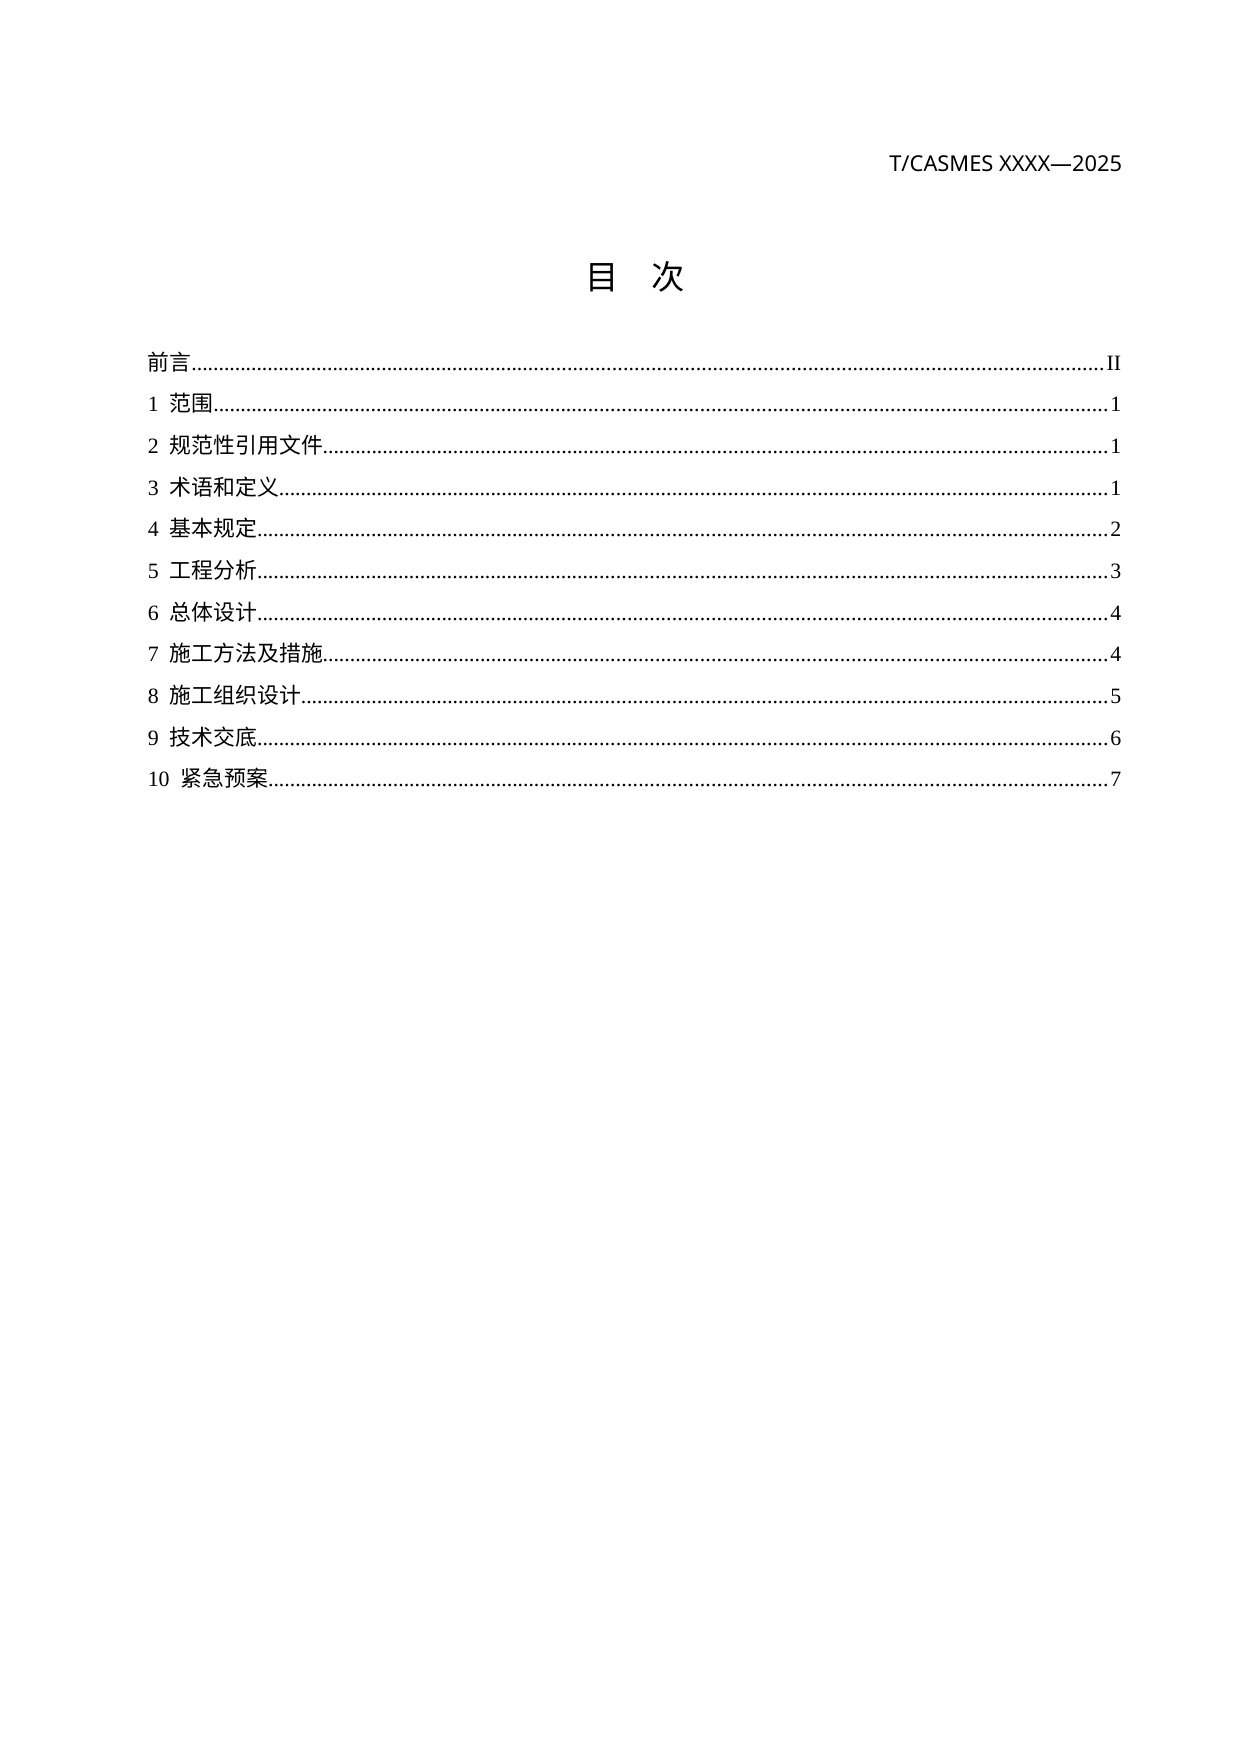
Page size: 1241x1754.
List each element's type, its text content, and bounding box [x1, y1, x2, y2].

text 1 范围 1 [148, 378, 1122, 420]
text 2 规范性引用文件 1 [148, 420, 1122, 462]
text 4 基本规定 2 [148, 503, 1122, 545]
text 3 术语和定义 1 [148, 462, 1122, 503]
text 10 紧急预案 7 [148, 753, 1122, 795]
text 8 施工组织设计 5 [148, 670, 1122, 712]
text 前言 II [148, 337, 1122, 378]
text 6 总体设计 4 [148, 587, 1122, 628]
text 5 工程分析 3 [148, 545, 1122, 587]
text 9 技术交底 6 [148, 712, 1122, 753]
text 目次 [148, 251, 1122, 299]
text 7 施工方法及措施 4 [148, 628, 1122, 670]
